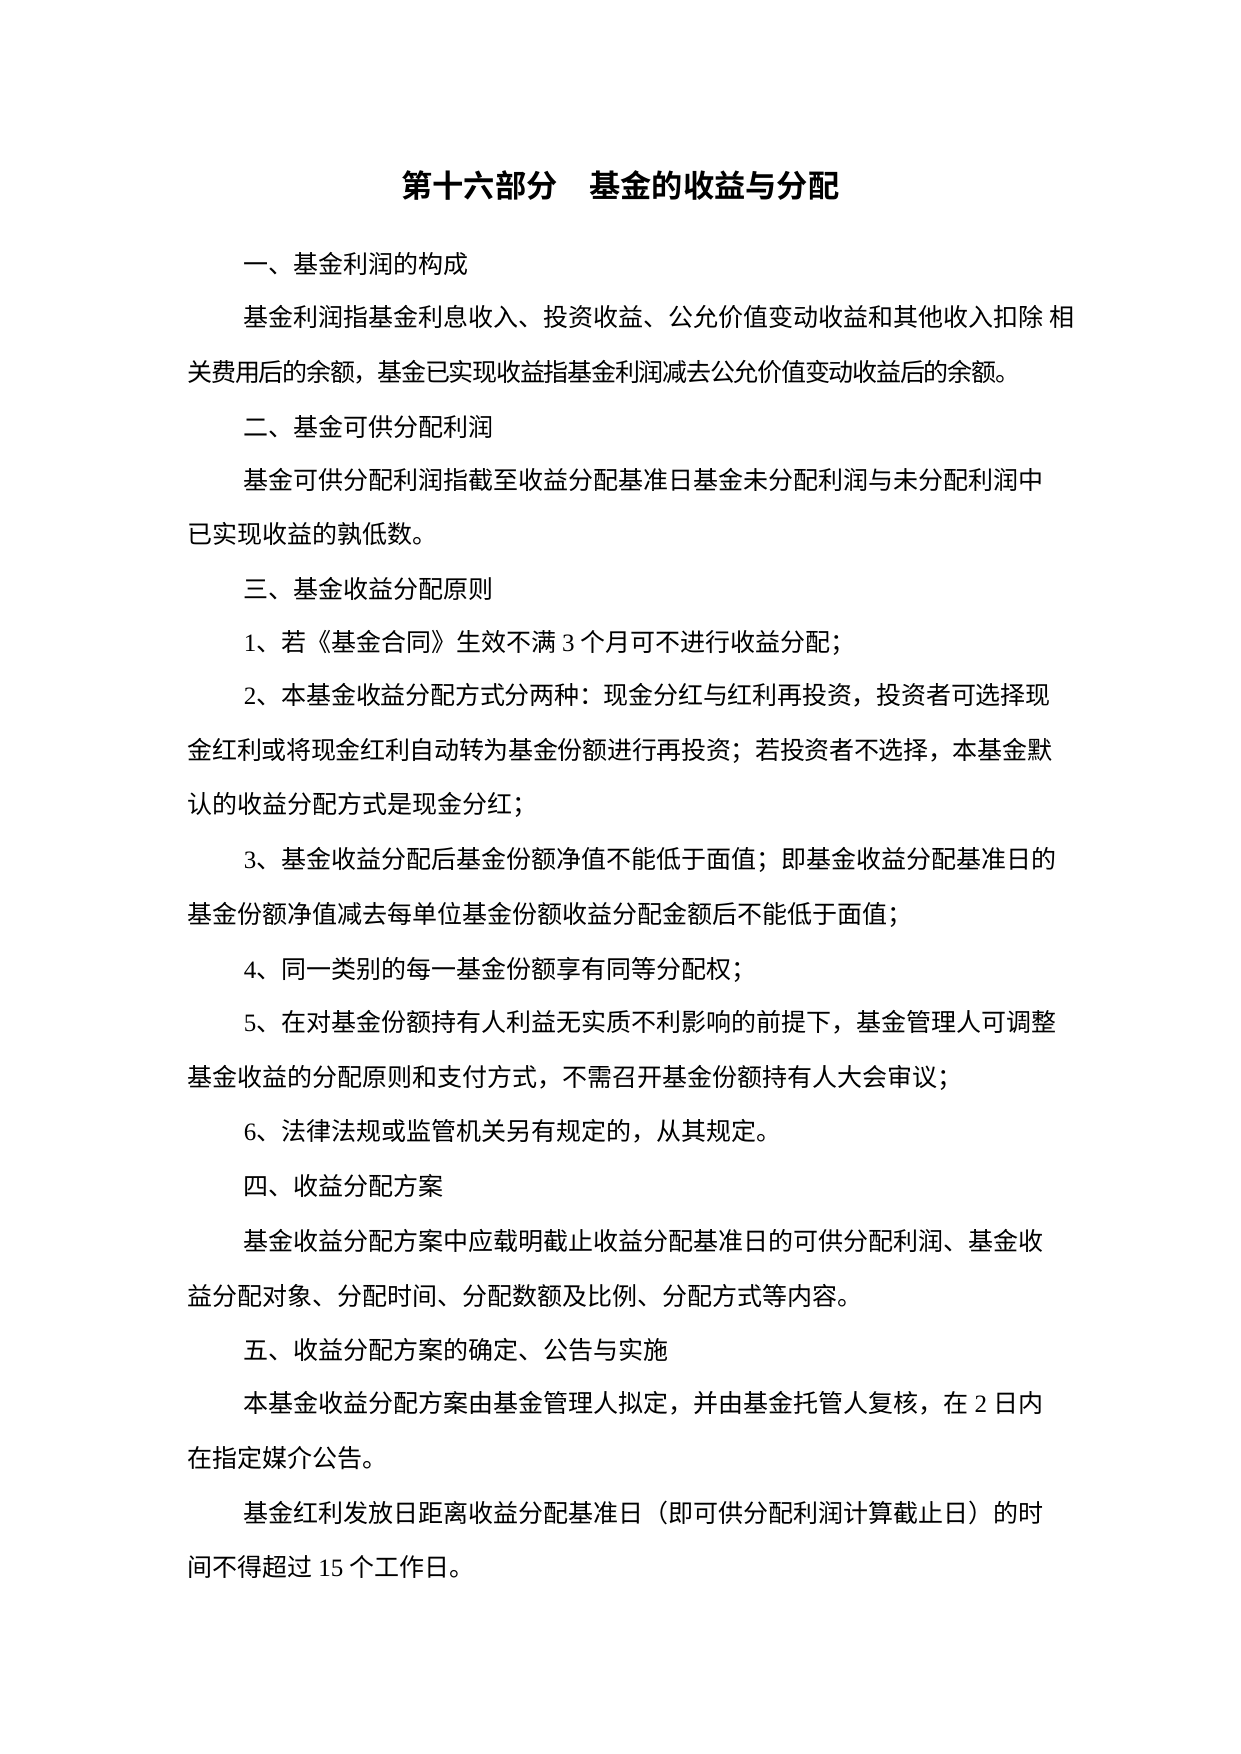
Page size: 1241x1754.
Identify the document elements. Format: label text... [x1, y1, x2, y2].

text 本基金收益分配方案由基金管理人拟定，并由基金托管人复核，在 2 日内在指定媒介公告。 [187, 1384, 1053, 1475]
text 五、收益分配方案的确定、公告与实施 [244, 1331, 1101, 1367]
text 基金红利发放日距离收益分配基准日（即可供分配利润计算截止日）的时间不得超过 15 个工作日。 [187, 1493, 1053, 1584]
text 5、在对基金份额持有人利益无实质不利影响的前提下，基金管理人可调整基金收益的分配原则和支付方式，不需召开基金份额持有人大会审议； [187, 1002, 1057, 1093]
text 基金收益分配方案中应载明截止收益分配基准日的可供分配利润、基金收益分配对象、分配时间、分配数额及比例、分配方式等内容。 [187, 1221, 1053, 1312]
text 基金可供分配利润指截至收益分配基准日基金未分配利润与未分配利润中已实现收益的孰低数。 [187, 460, 1053, 551]
text 3、基金收益分配后基金份额净值不能低于面值；即基金收益分配基准日的基金份额净值减去每单位基金份额收益分配金额后不能低于面值； [187, 840, 1058, 931]
text 1、若《基金合同》生效不满 3 个月可不进行收益分配； [244, 623, 1101, 659]
text 4、同一类别的每一基金份额享有同等分配权； [244, 949, 1101, 986]
text 一、基金利润的构成 [244, 245, 1101, 281]
subtitle 第十六部分 基金的收益与分配 [175, 156, 1065, 208]
text 2、本基金收益分配方式分两种：现金分红与红利再投资，投资者可选择现金红利或将现金红利自动转为基金份额进行再投资；若投资者不选择，本基金默认的收益分配方式是现金分红； [187, 676, 1053, 821]
text 基金利润指基金利息收入、投资收益、公允价值变动收益和其他收入扣除 相关费用后的余额，基金已实现收益指基金利润减去公允价值变动收益后的余额。 [187, 298, 1075, 388]
text 二、基金可供分配利润 [244, 407, 1101, 443]
text 6、法律法规或监管机关另有规定的，从其规定。四、收益分配方案 [244, 1112, 781, 1203]
text 三、基金收益分配原则 [244, 569, 1101, 606]
